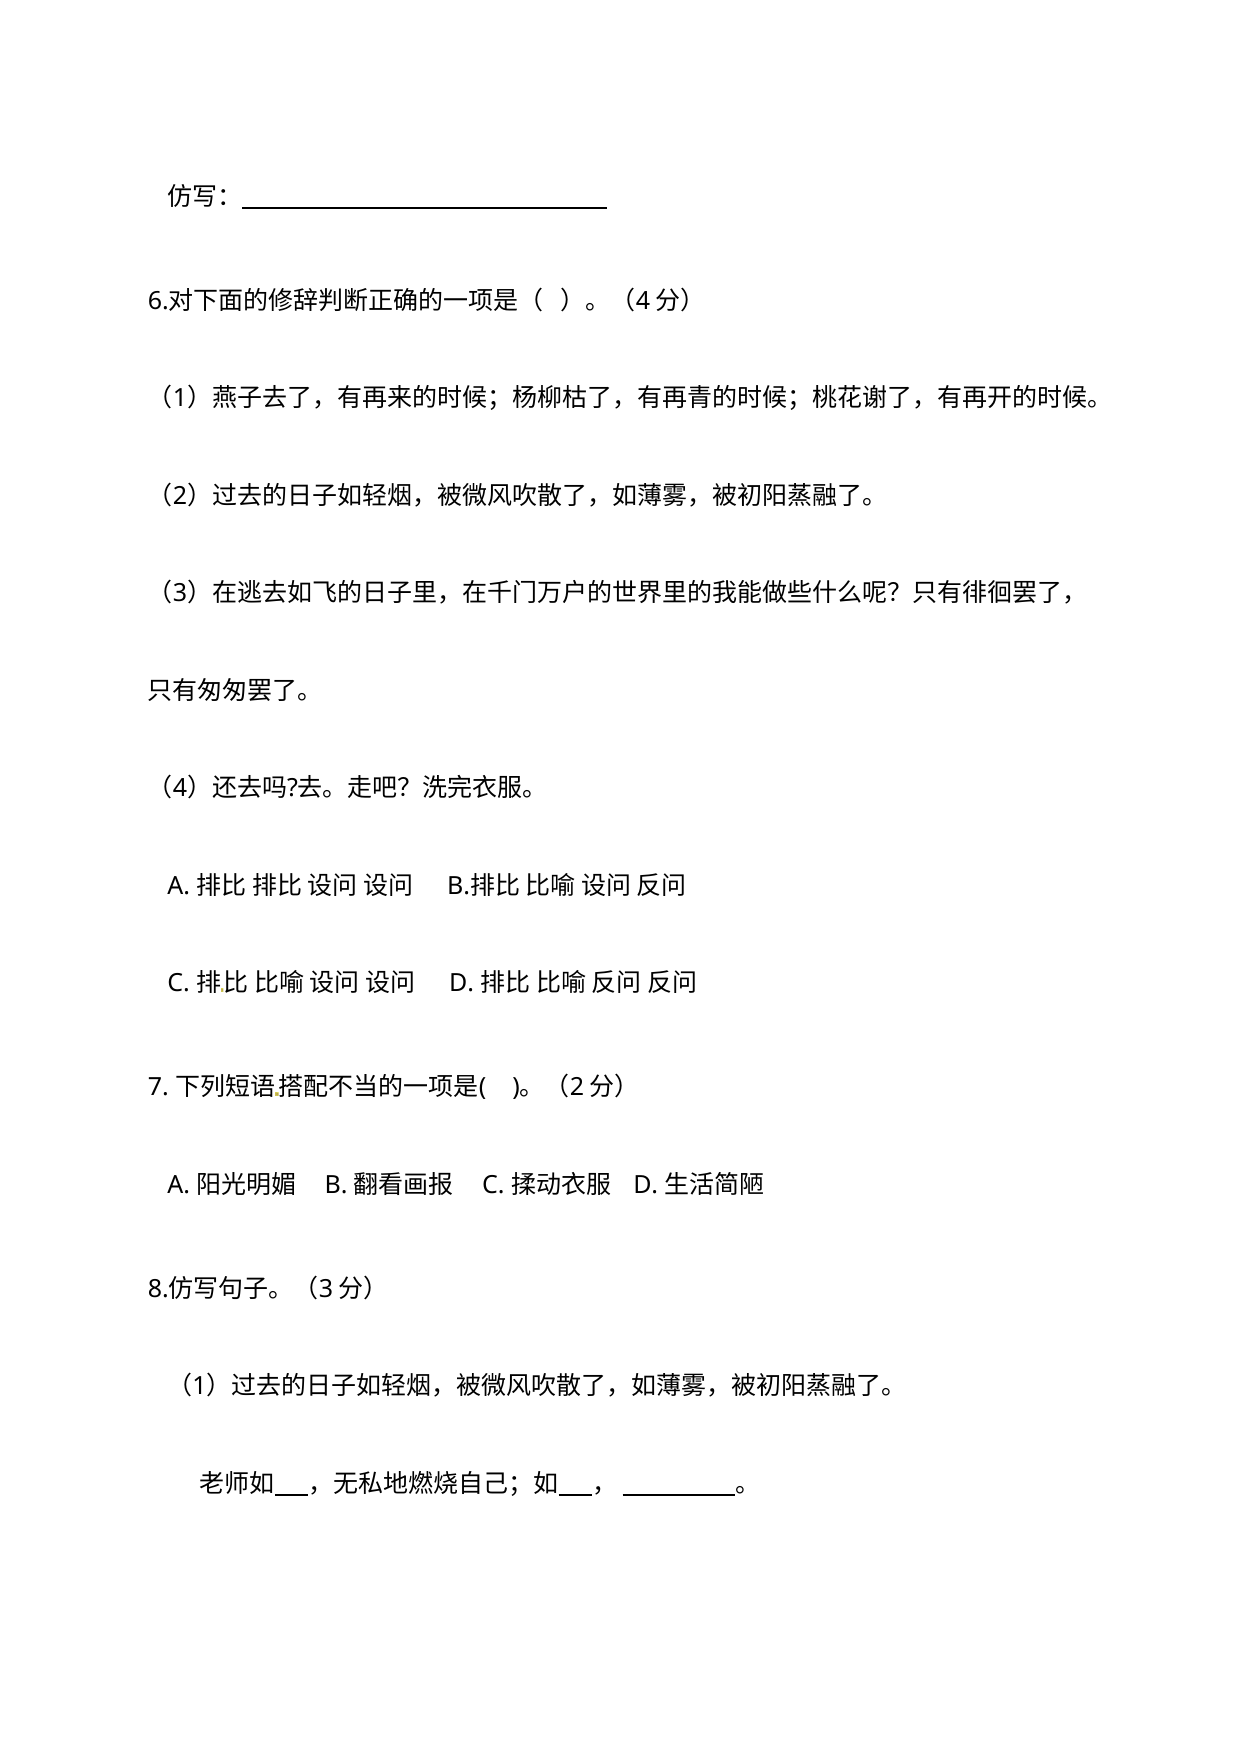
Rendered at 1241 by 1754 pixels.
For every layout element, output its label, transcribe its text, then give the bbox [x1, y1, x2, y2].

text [148, 1254, 1093, 1514]
text 6.对下面的修辞判断正确的一项是（ ）。（4分） （1）燕子去了，有再来的时候；杨柳枯了，有再青的时候；桃花谢了，有再开的时候。 （2）过去的日子如轻烟，被微风吹散了，如薄雾，被初阳蒸融了。 （3）在逃去如飞的日子里，在千门万户的世界里的我能做些什么呢？只有徘徊罢了， 只有匆匆罢了。 （4）还去吗?去。走吧？洗完衣服。 A. 排比 排比 设问 设问 B.排比 比喻 设问 反问 C. 排比 比喻 设问 设问 D. 排比 比喻 反问 反问 [148, 266, 1093, 1013]
text 7. 下列短语搭配不当的一项是( )。（2分） A. 阳光明媚 B. 翻看画报 C. 揉动衣服 D. 生活简陋 [148, 1052, 1093, 1215]
text 仿写： [148, 162, 1093, 227]
